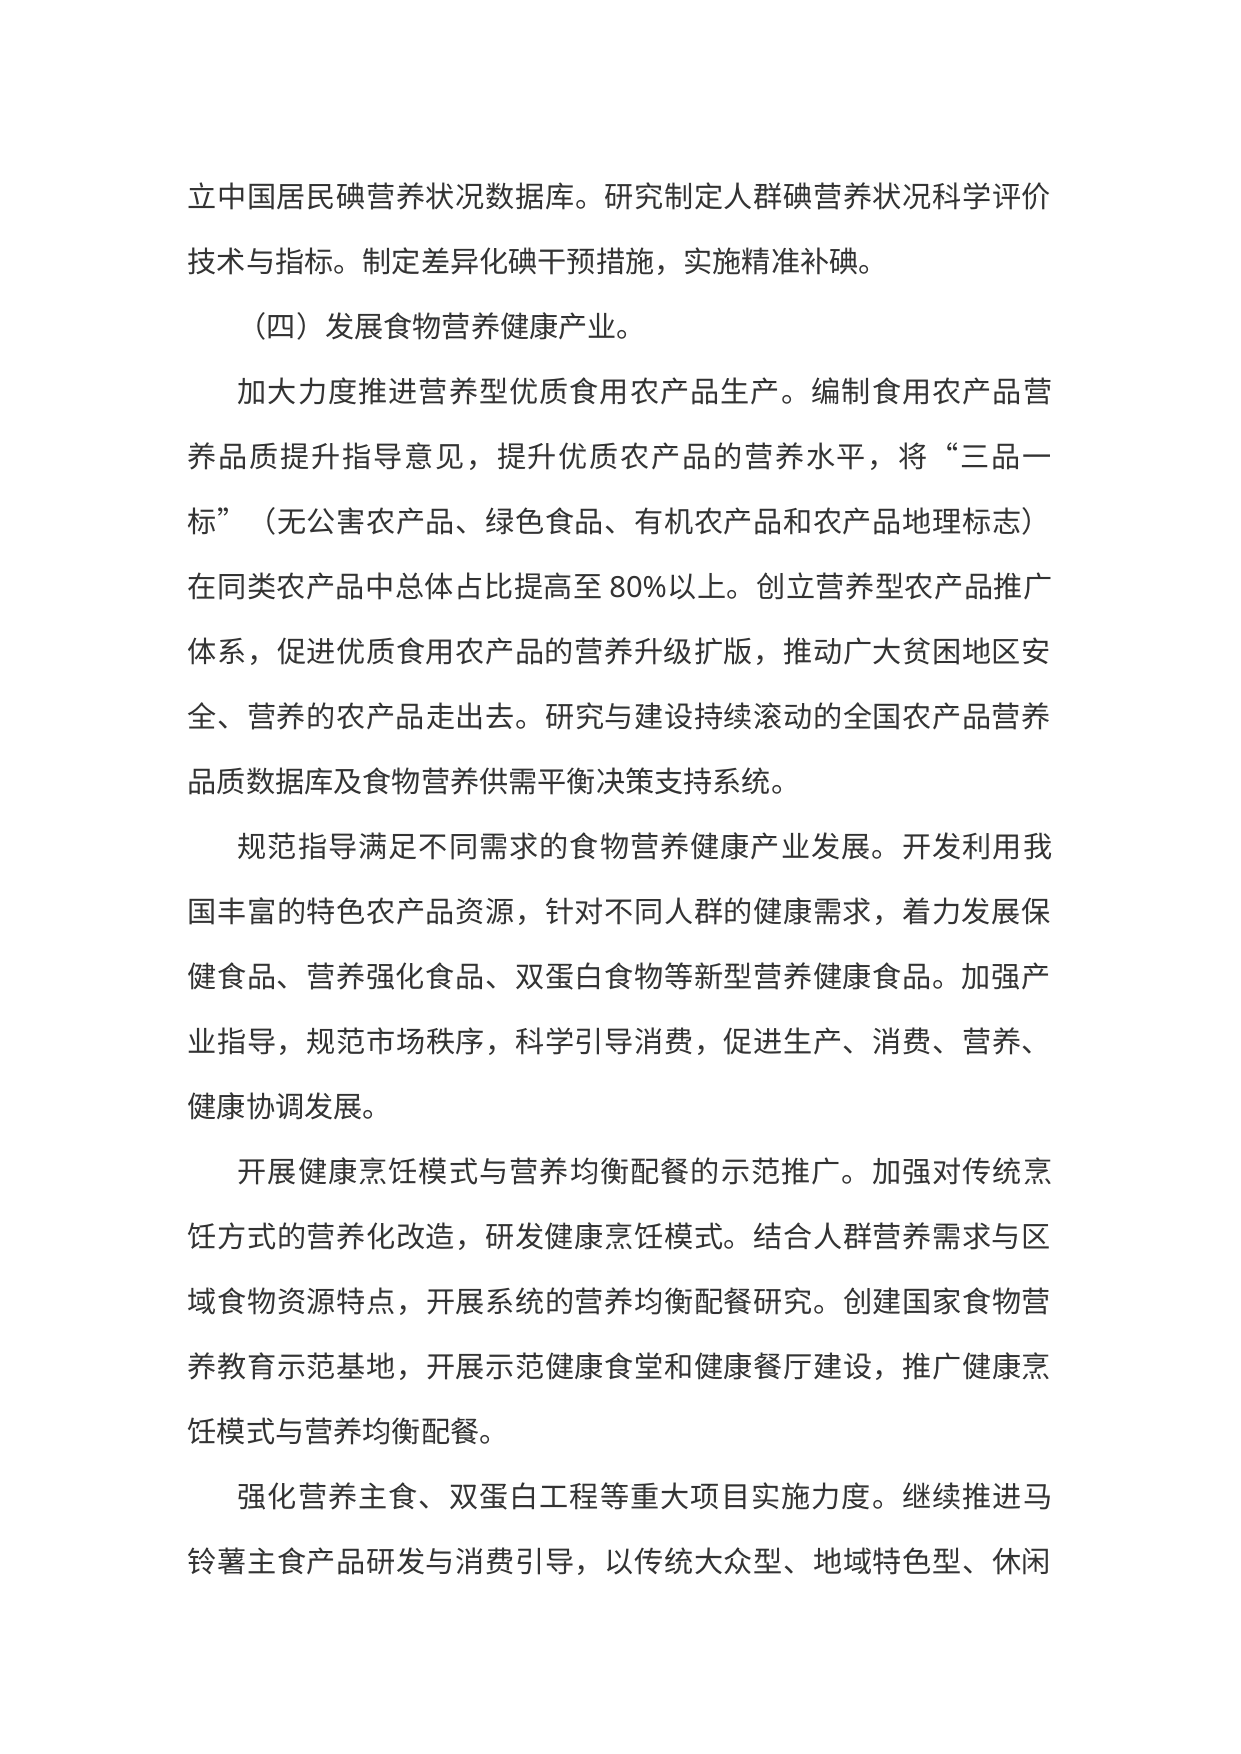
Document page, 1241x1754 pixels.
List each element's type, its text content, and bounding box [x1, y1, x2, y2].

text （四）发展食物营养健康产业。 [187, 292, 1053, 357]
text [187, 1462, 1053, 1592]
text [187, 162, 1053, 292]
text 规范指导满足不同需求的食物营养健康产业发展。开发利用我国丰富的特色农产品资源，针对不同人群的健康需求，着力发展保健食品、营养强化食品、双蛋白食物等新型营养健康食品。加强产业指导，规范市场秩序，科学引导消费，促进生产、消费、营养、健康协调发展。 [187, 812, 1053, 1137]
text 加大力度推进营养型优质食用农产品生产。编制食用农产品营养品质提升指导意见，提升优质农产品的营养水平，将“三品一标”（无公害农产品、绿色食品、有机农产品和农产品地理标志）在同类农产品中总体占比提高至80%以上。创立营养型农产品推广体系，促进优质食用农产品的营养升级扩版，推动广大贫困地区安全、营养的农产品走出去。研究与建设持续滚动的全国农产品营养品质数据库及食物营养供需平衡决策支持系统。 [187, 357, 1053, 812]
text 开展健康烹饪模式与营养均衡配餐的示范推广。加强对传统烹饪方式的营养化改造，研发健康烹饪模式。结合人群营养需求与区域食物资源特点，开展系统的营养均衡配餐研究。创建国家食物营养教育示范基地，开展示范健康食堂和健康餐厅建设，推广健康烹饪模式与营养均衡配餐。 [187, 1137, 1053, 1462]
